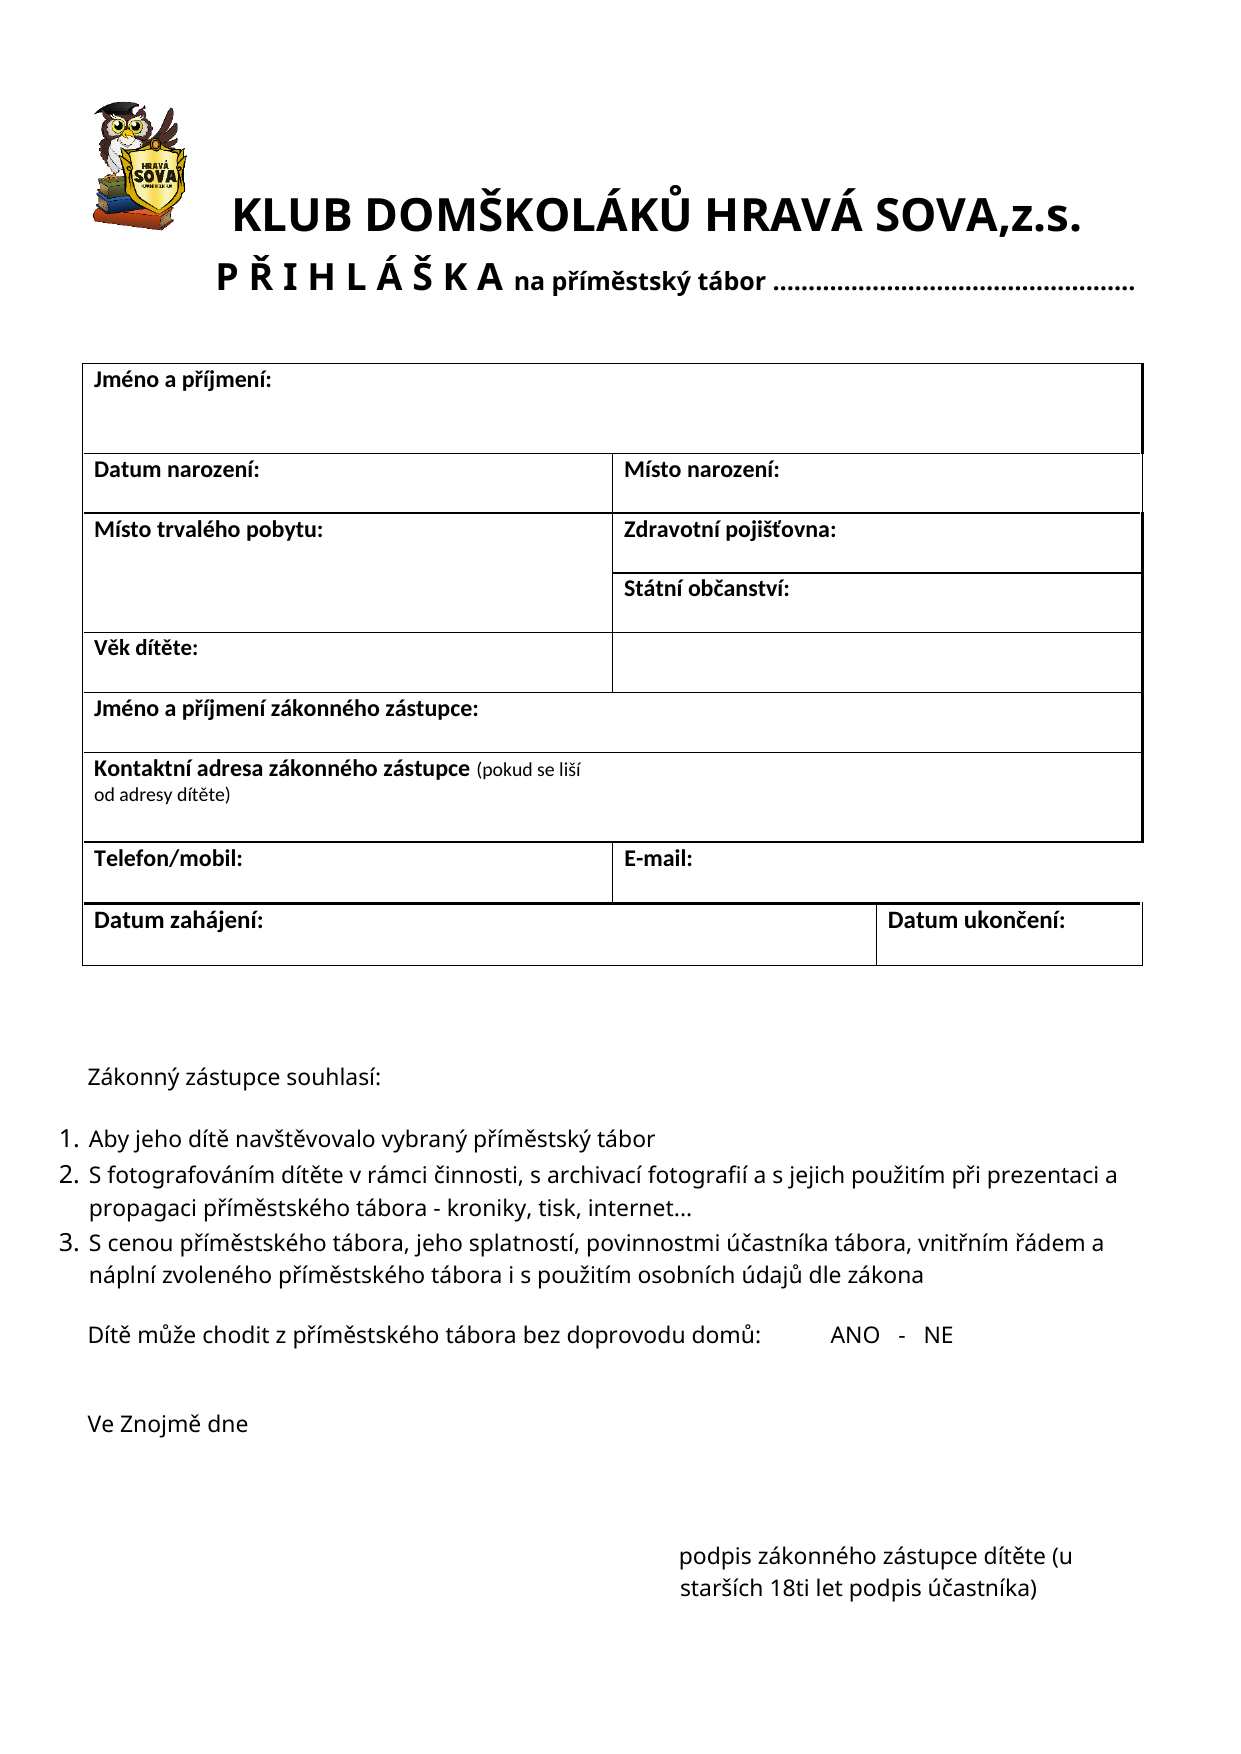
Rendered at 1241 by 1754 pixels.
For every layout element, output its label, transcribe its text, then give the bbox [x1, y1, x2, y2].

table_cell Zdravotní pojišťovna: [613, 512, 1141, 572]
table_cell Telefon/mobil: [83, 842, 612, 902]
table_cell Jméno a příjmení zákonného zástupce: [83, 693, 613, 752]
table_header Jméno a příjmení: [83, 364, 613, 452]
text KLUB DOMŠKOLÁKŮ HRAVÁ SOVA,z.s. [89, 99, 1151, 244]
list Aby jeho dítě navštěvovalo vybraný příměstský tábor [59, 1121, 1151, 1155]
table_cell [613, 693, 1141, 752]
table_cell Datum zahájení: [83, 903, 876, 965]
table_cell Datum ukončení: [877, 902, 1142, 965]
text Ve Znojmě dne [87, 1408, 1151, 1439]
text P Ř I H L Á Š K A na příměstský tábor …………………………………………… [89, 250, 1151, 301]
picture [88, 98, 192, 232]
text Zákonný zástupce souhlasí: [87, 1061, 1151, 1093]
table_cell Místo narození: [613, 453, 1142, 512]
text podpis zákonného zástupce dítěte (u starších 18ti let podpis účastníka) [679, 1540, 1087, 1603]
table_cell Datum narození: [83, 454, 612, 512]
table_cell Kontaktní adresa zákonného zástupce (pokud se liší od adresy dítěte) [83, 753, 613, 841]
table_cell [613, 753, 1141, 841]
table_cell E-mail: [613, 843, 1142, 902]
text Dítě může chodit z příměstského tábora bez doprovodu domů: ANO - NE [87, 1319, 1151, 1350]
table_cell [613, 633, 1141, 691]
table_cell Věk dítěte: [83, 633, 612, 691]
table_cell Státní občanství: [613, 574, 1141, 632]
table_header [613, 364, 1141, 452]
list S fotografováním dítěte v rámci činnosti, s archivací fotografií a s jejich použitím při prezentaci a propagaci příměstského tábora - kroniky, tisk, internet... [59, 1157, 1151, 1223]
list S cenou příměstského tábora, jeho splatností, povinnostmi účastníka tábora, vnitřním řádem a náplní zvoleného příměstského tábora i s použitím osobních údajů dle zákona [59, 1224, 1151, 1290]
table_cell Místo trvalého pobytu: [83, 513, 612, 632]
